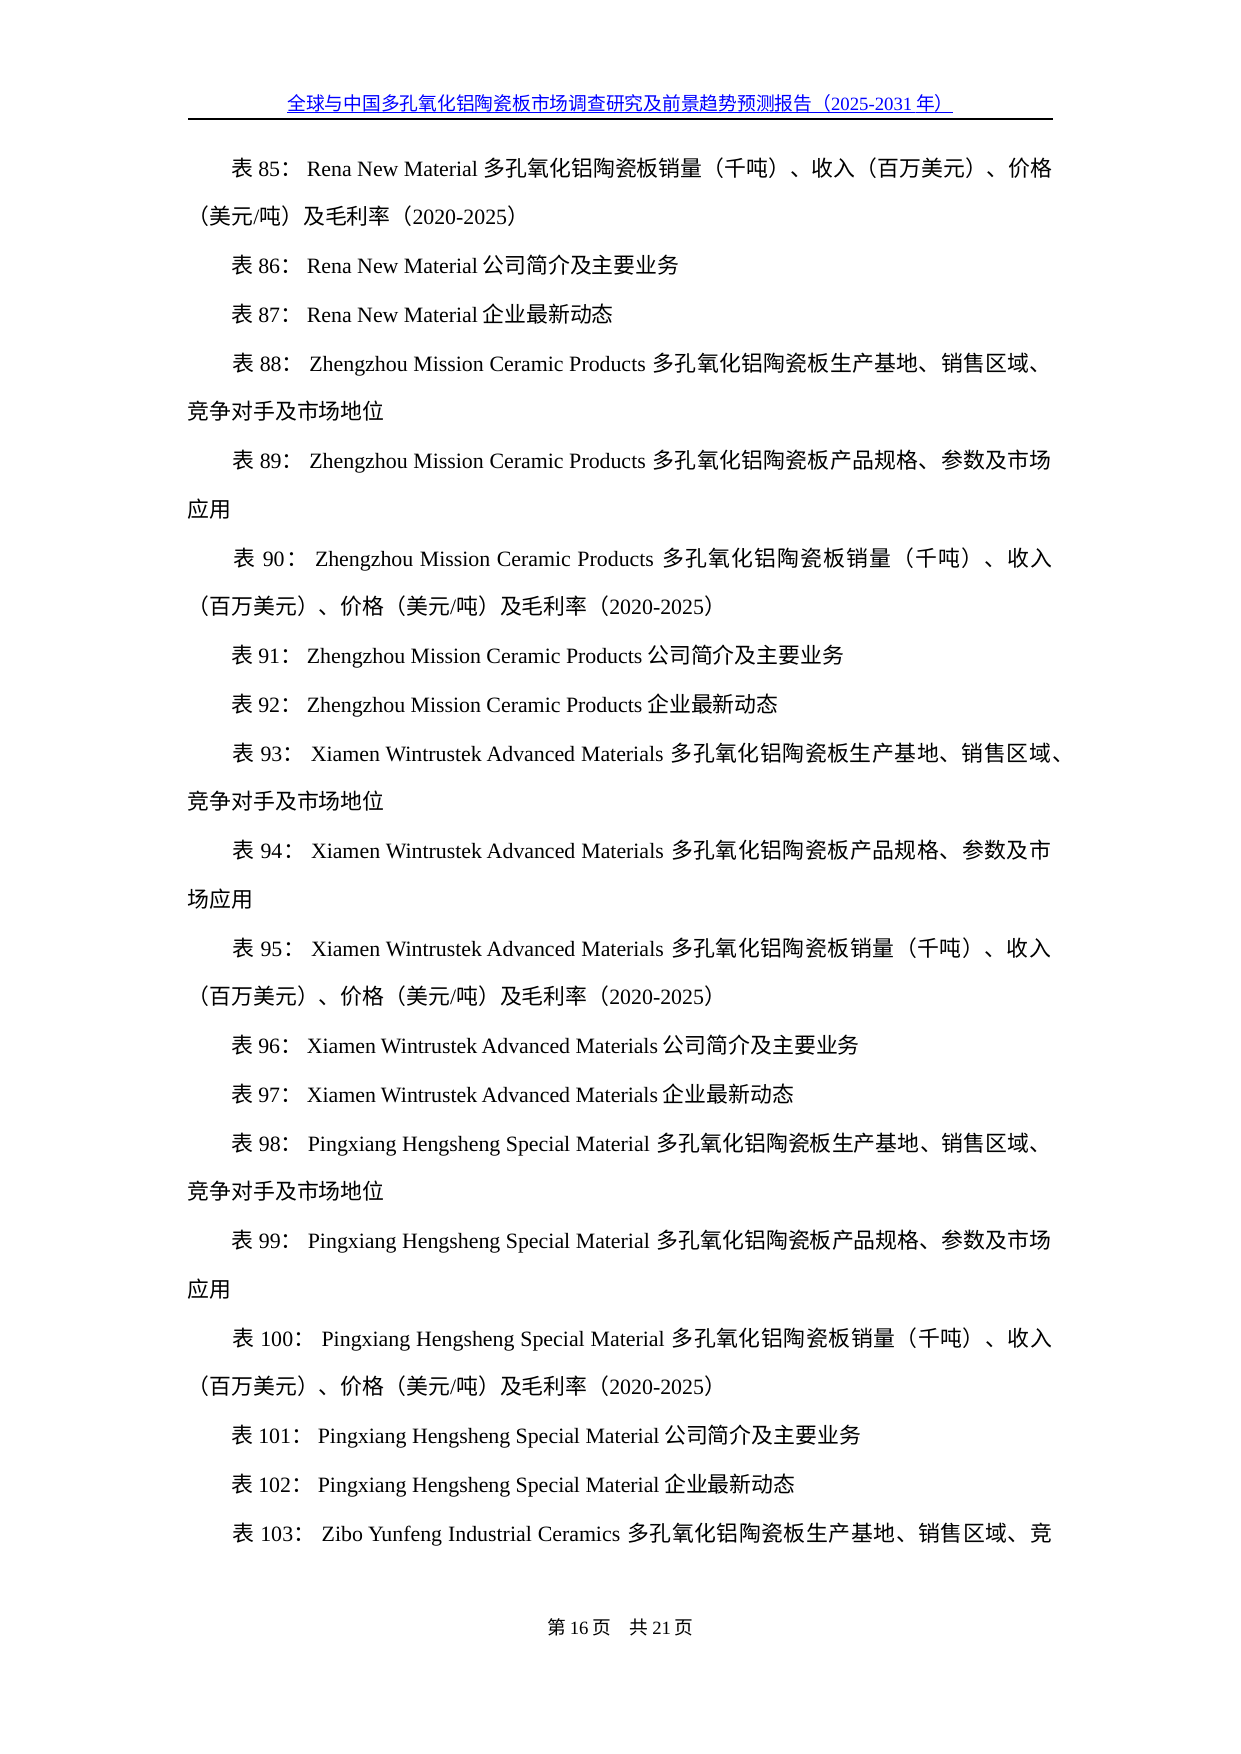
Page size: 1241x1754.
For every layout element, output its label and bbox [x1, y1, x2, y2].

text [187, 150, 1053, 1548]
